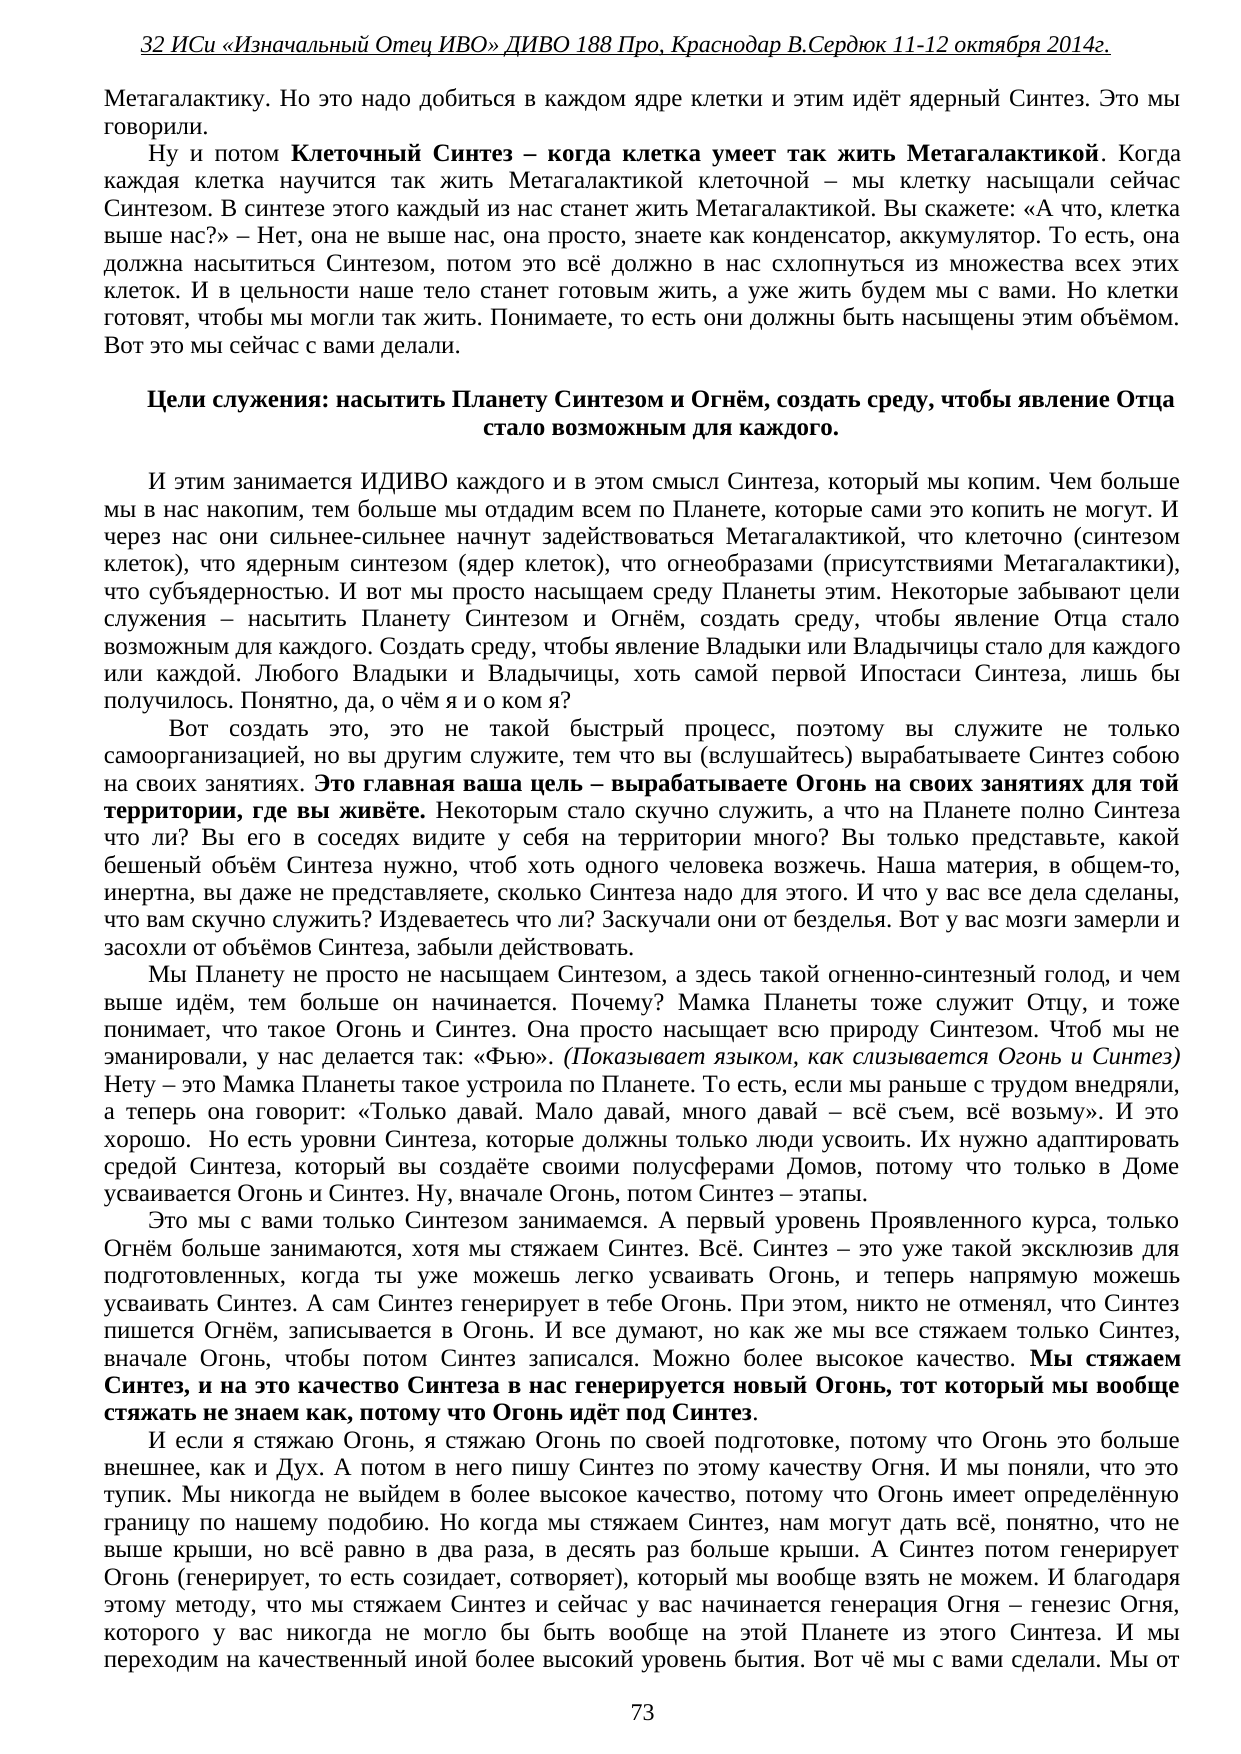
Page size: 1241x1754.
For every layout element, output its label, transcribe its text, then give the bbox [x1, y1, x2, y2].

subtitle Цели служения: насытить Планету Синтезом и Огнём, создать среду, чтобы явление Отца стало возможным для каждого. [839, 386, 1181, 441]
text Мы Планету не просто не насыщаем Синтезом, а здесь такой огненно-синтезный голод, и чем выше идём, тем больше он начинается. Почему? Мамка Планеты тоже служит Отцу, и тоже понимает, что такое Огонь и Синтез. Она просто насыщает всю природу Синтезом. Чтоб мы не эманировали, у нас делается так: «Фью». (Показывает языком, как слизывается Огонь и Синтез) Нету – это Мамка Планеты такое устроила по Планете. То есть, если мы раньше с трудом внедряли, а теперь она говорит: «Только давай. Мало давай, много давай – всё съем, всё возьму». И это хорошо. Но есть уровни Синтеза, которые должны только люди усвоить. Их нужно адаптировать средой Синтеза, который вы создаёте своими полусферами Домов, потому что только в Доме усваивается Огонь и Синтез. Ну, вначале Огонь, потом Синтез – этапы. [103, 961, 1181, 1207]
text И этим занимается ИДИВО каждого и в этом смысл Синтеза, который мы копим. Чем больше мы в нас накопим, тем больше мы отдадим всем по Планете, которые сами это копить не могут. И через нас они сильнее-сильнее начнут задействоваться Метагалактикой, что клеточно (синтезом клеток), что ядерным синтезом (ядер клеток), что огнеобразами (присутствиями Метагалактики), что субъядерностью. И вот мы просто насыщаем среду Планеты этим. Некоторые забывают цели служения – насытить Планету Синтезом и Огнём, создать среду, чтобы явление Отца стало возможным для каждого. Создать среду, чтобы явление Владыки или Владычицы стало для каждого или каждой. Любого Владыки и Владычицы, хоть самой первой Ипостаси Синтеза, лишь бы получилось. Понятно, да, о чём я и о ком я? [103, 468, 1181, 714]
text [103, 1426, 1181, 1673]
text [103, 85, 1181, 139]
text Это мы с вами только Синтезом занимаемся. А первый уровень Проявленного курса, только Огнём больше занимаются, хотя мы стяжаем Синтез. Всё. Синтез – это уже такой эксклюзив для подготовленных, когда ты уже можешь легко усваивать Огонь, и теперь напрямую можешь усваивать Синтез. А сам Синтез генерирует в тебе Огонь. При этом, никто не отменял, что Синтез пишется Огнём, записывается в Огонь. И все думают, но как же мы все стяжаем только Синтез, вначале Огонь, чтобы потом Синтез записался. Можно более высокое качество. Мы стяжаем Синтез, и на это качество Синтеза в нас генерируется новый Огонь, тот который мы вообще стяжать не знаем как, потому что Огонь идёт под Синтез. [103, 1207, 1181, 1426]
text Вот создать это, это не такой быстрый процесс, поэтому вы служите не только самоорганизацией, но вы другим служите, тем что вы (вслушайтесь) вырабатываете Синтез собою на своих занятиях. Это главная ваша цель – вырабатываете Огонь на своих занятиях для той территории, где вы живёте. Некоторым стало скучно служить, а что на Планете полно Синтеза что ли? Вы его в соседях видите у себя на территории много? Вы только представьте, какой бешеный объём Синтеза нужно, чтоб хоть одного человека возжечь. Наша материя, в общем-то, инертна, вы даже не представляете, сколько Синтеза надо для этого. И что у вас все дела сделаны, что вам скучно служить? Издеваетесь что ли? Заскучали они от безделья. Вот у вас мозги замерли и засохли от объёмов Синтеза, забыли действовать. [103, 714, 1181, 961]
text Ну и потом Клеточный Синтез – когда клетка умеет так жить Метагалактикой. Когда каждая клетка научится так жить Метагалактикой клеточной – мы клетку насыщали сейчас Синтезом. В синтезе этого каждый из нас станет жить Метагалактикой. Вы скажете: «А что, клетка выше нас?» – Нет, она не выше нас, она просто, знаете как конденсатор, аккумулятор. То есть, она должна насытиться Синтезом, потом это всё должно в нас схлопнуться из множества всех этих клеток. И в цельности наше тело станет готовым жить, а уже жить будем мы с вами. Но клетки готовят, чтобы мы могли так жить. Понимаете, то есть они должны быть насыщены этим объёмом. Вот это мы сейчас с вами делали. [103, 139, 1181, 358]
subtitle Цели служения: насытить Планету Синтезом и Огнём, создать среду, чтобы явление Отца стало возможным для каждого. [141, 386, 483, 441]
